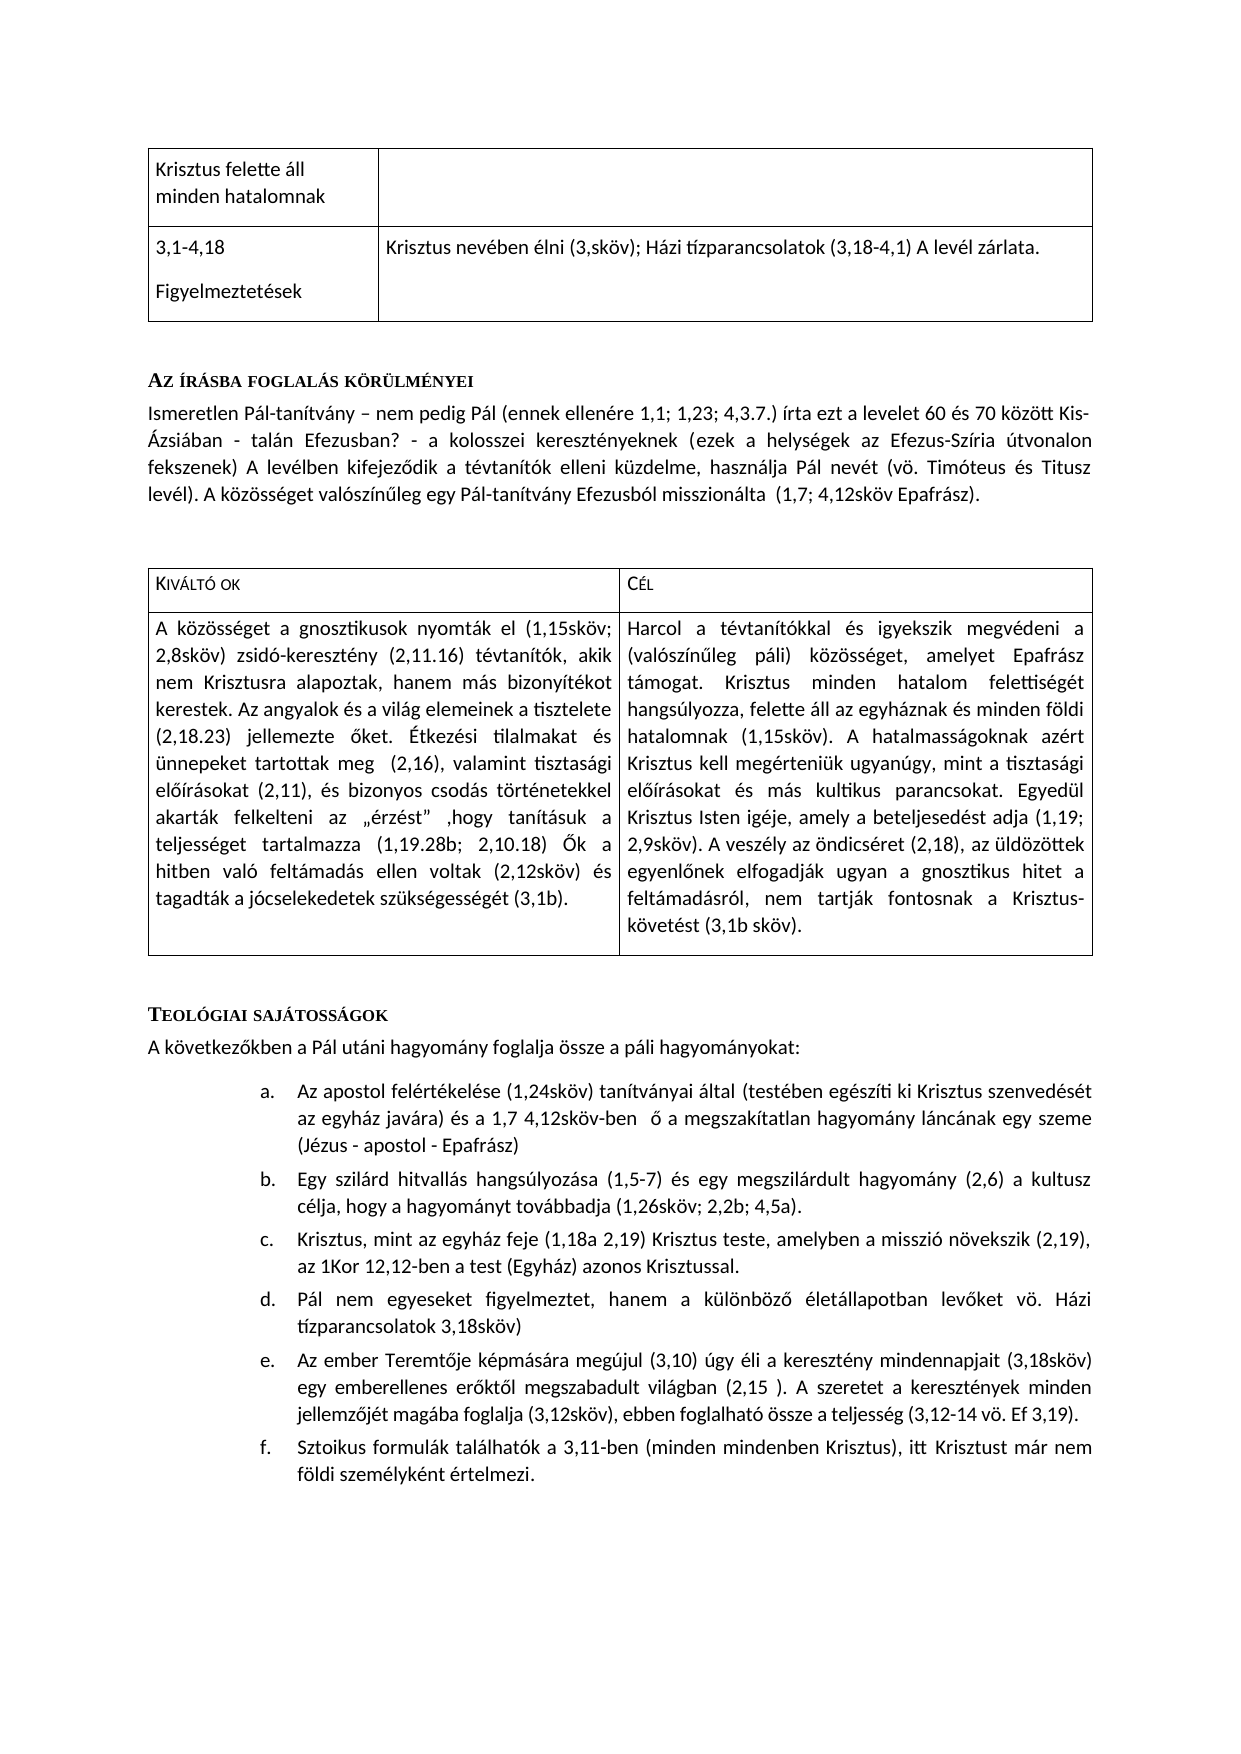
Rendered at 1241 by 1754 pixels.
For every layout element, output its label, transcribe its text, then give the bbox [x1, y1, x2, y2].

table_cell A közösséget a gnosztikusok nyomták el (1,15sköv; 2,8sköv) zsidó-keresztény (2,11.16) tévtanítók, akik nem Krisztusra alapoztak, hanem más bizonyítékot kerestek. Az angyalok és a világ elemeinek a tisztelete (2,18.23) jellemezte őket. Étkezési tilalmakat és ünnepeket tartottak meg (2,16), valamint tisztasági előírásokat (2,11), és bizonyos csodás történetekkel akarták felkelteni az „érzést” ,hogy tanításuk a teljességet tartalmazza (1,19.28b; 2,10.18) Ők a hitben való feltámadás ellen voltak (2,12sköv) és tagadták a jócselekedetek szükségességét (3,1b). [149, 613, 619, 955]
table_header Kiváltó ok [149, 569, 619, 612]
text Ismeretlen Pál-tanítvány – nem pedig Pál (ennek ellenére 1,1; 1,23; 4,3.7.) írta ezt a levelet 60 és 70 között Kis-Ázsiában - talán Efezusban? - a kolosszei keresztényeknek (ezek a helységek az Efezus-Szíria útvonalon fekszenek) A levélben kifejeződik a tévtanítók elleni küzdelme, használja Pál nevét (vö. Timóteus és Titusz levél). A közösséget valószínűleg egy Pál-tanítvány Efezusból misszionálta (1,7; 4,12sköv Epafrász). [148, 399, 1093, 507]
table_cell Harcol a tévtanítókkal és igyekszik megvédeni a (valószínűleg páli) közösséget, amelyet Epafrász támogat. Krisztus minden hatalom felettiségét hangsúlyozza, felette áll az egyháznak és minden földi hatalomnak (1,15sköv). A hatalmasságoknak azért Krisztus kell megérteniük ugyanúgy, mint a tisztasági előírásokat és más kultikus parancsokat. Egyedül Krisztus Isten igéje, amely a beteljesedést adja (1,19; 2,9sköv). A veszély az öndicséret (2,18), az üldözöttek egyenlőnek elfogadják ugyan a gnosztikus hitet a feltámadásról, nem tartják fontosnak a Krisztus-követést (3,1b sköv). [620, 613, 1092, 955]
list Az apostol felértékelése (1,24sköv) tanítványai által (testében egészíti ki Krisztus szenvedését az egyház javára) és a 1,7 4,12sköv-ben ő a megszakítatlan hagyomány láncának egy szeme (Jézus - apostol - Epafrász) [260, 1077, 1093, 1158]
text A következőkben a Pál utáni hagyomány foglalja össze a páli hagyományokat: [148, 1033, 1093, 1060]
table_cell 3,1-4,18 Figyelmeztetések [149, 227, 378, 321]
list Krisztus, mint az egyház feje (1,18a 2,19) Krisztus teste, amelyben a misszió növekszik (2,19), az 1Kor 12,12-ben a test (Egyház) azonos Krisztussal. [260, 1225, 1093, 1279]
table_header Cél [620, 569, 1092, 612]
subtitle Teológiai sajátosságok [148, 1000, 1093, 1027]
list Pál nem egyeseket figyelmeztet, hanem a különböző életállapotban levőket vö. Házi tízparancsolatok 3,18sköv) [260, 1285, 1093, 1339]
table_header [379, 149, 1092, 226]
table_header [149, 149, 378, 226]
subtitle Az írásba foglalás körülményei [148, 365, 1093, 392]
list Sztoikus formulák találhatók a 3,11-ben (minden mindenben Krisztus), itt Krisztust már nem földi személyként értelmezi. [260, 1433, 1093, 1487]
table_cell Krisztus nevében élni (3,sköv); Házi tízparancsolatok (3,18-4,1) A levél zárlata. [379, 227, 1092, 321]
list Az ember Teremtője képmására megújul (3,10) úgy éli a keresztény mindennapjait (3,18sköv) egy emberellenes erőktől megszabadult világban (2,15 ). A szeretet a keresztények minden jellemzőjét magába foglalja (3,12sköv), ebben foglalható össze a teljesség (3,12-14 vö. Ef 3,19). [260, 1346, 1093, 1427]
list Egy szilárd hitvallás hangsúlyozása (1,5-7) és egy megszilárdult hagyomány (2,6) a kultusz célja, hogy a hagyományt továbbadja (1,26sköv; 2,2b; 4,5a). [260, 1164, 1093, 1218]
